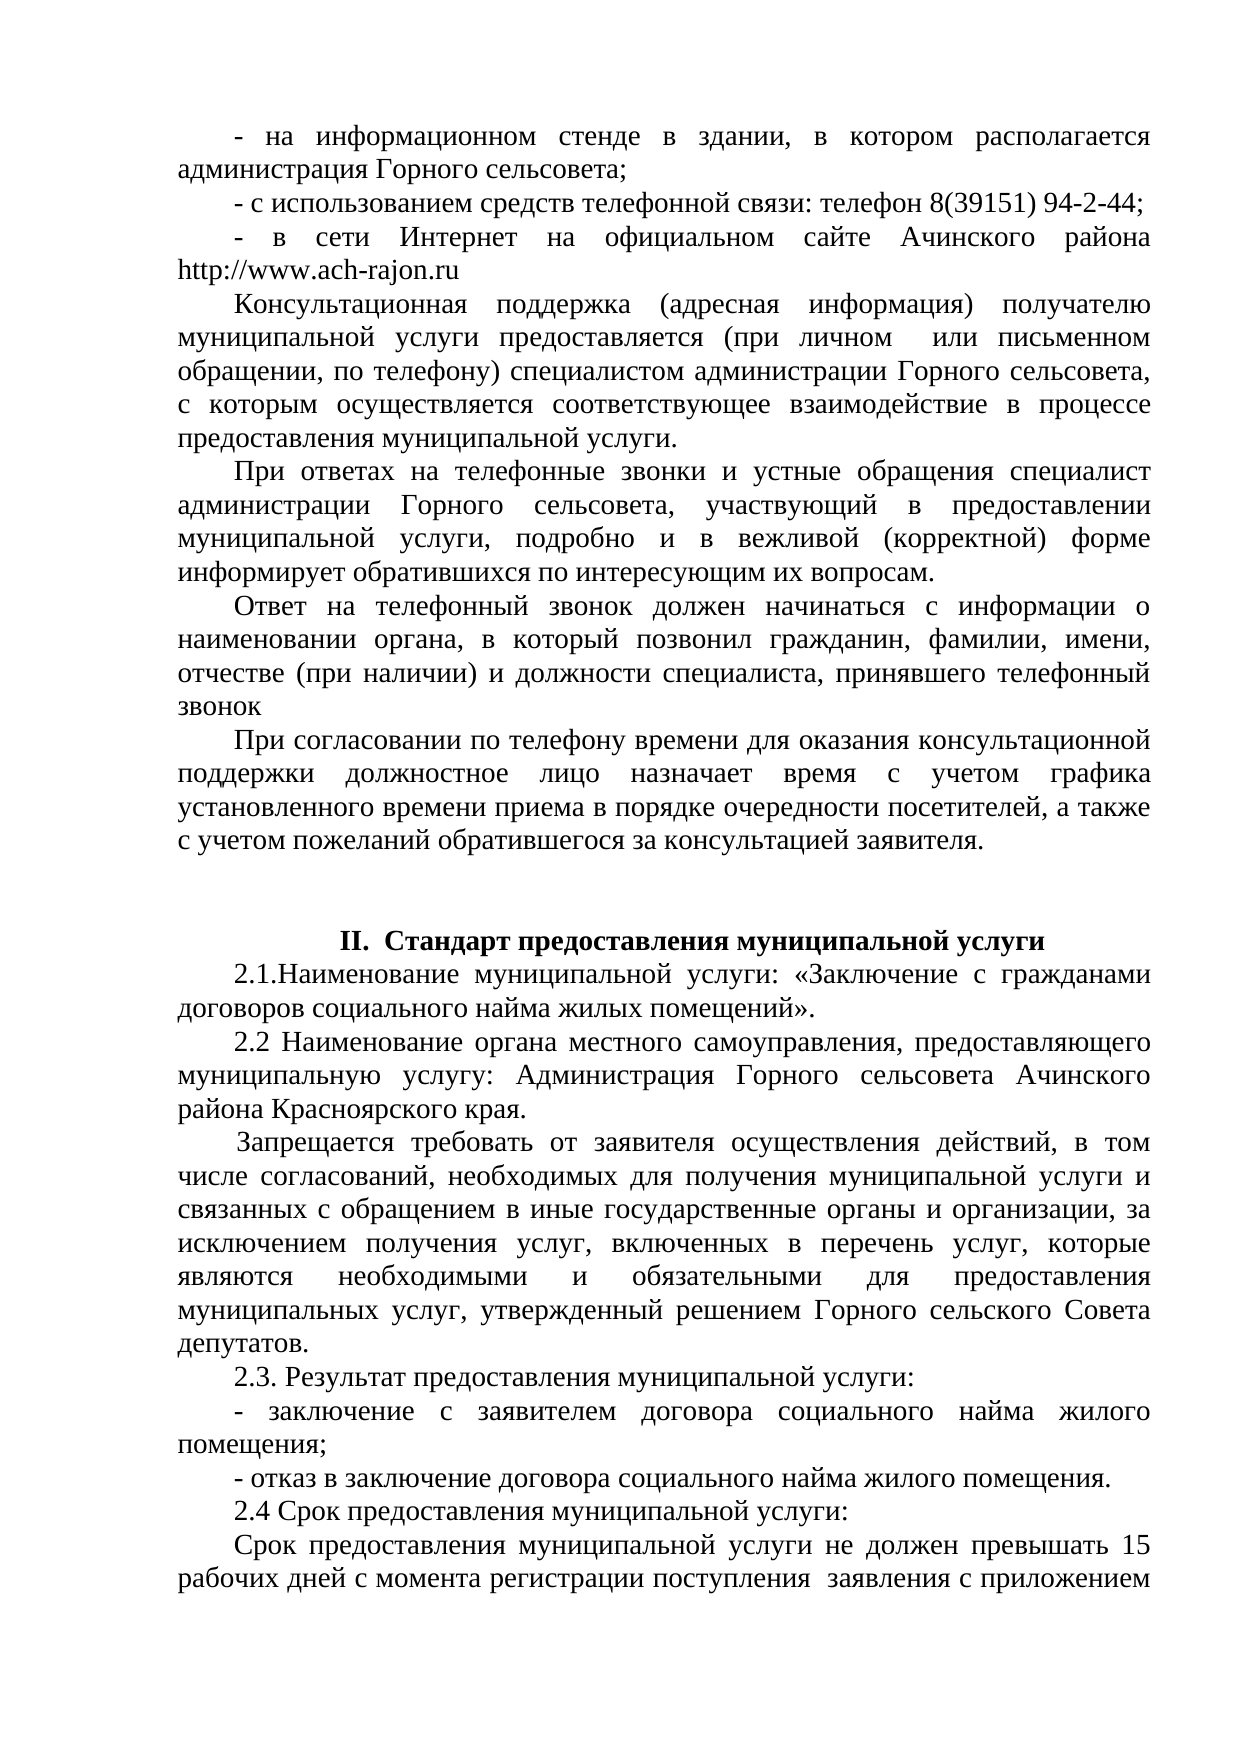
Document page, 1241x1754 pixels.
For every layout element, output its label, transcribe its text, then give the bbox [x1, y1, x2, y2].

text Запрещается требовать от заявителя осуществления действий, в том числе согласований, необходимых для получения муниципальной услуги и связанных с обращением в иные государственные органы и организации, за исключением получения услуг, включенных в перечень услуг, которые являются необходимыми и обязательными для предоставления муниципальных услуг, утвержденный решением Горного сельского Совета депутатов. [177, 1124, 1152, 1359]
text Ответ на телефонный звонок должен начинаться с информации о наименовании органа, в который позвонил гражданин, фамилии, имени, отчестве (при наличии) и должности специалиста, принявшего телефонный звонок [177, 588, 1152, 722]
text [177, 1527, 1152, 1594]
text - в сети Интернет на официальном сайте Ачинского района http://www.ach-rajon.ru [177, 219, 1152, 286]
text - заключение с заявителем договора социального найма жилого помещения; [177, 1393, 1152, 1460]
text - на информационном стенде в здании, в котором располагается администрация Горного сельсовета; [177, 118, 1152, 185]
text - отказ в заключение договора социального найма жилого помещения. [177, 1460, 1152, 1493]
text - с использованием средств телефонной связи: телефон 8(39151) 94-2-44; [177, 185, 1152, 219]
text II. Стандарт предоставления муниципальной услуги [177, 923, 1152, 957]
text 2.3. Результат предоставления муниципальной услуги: [177, 1359, 1152, 1393]
text 2.4 Срок предоставления муниципальной услуги: [177, 1493, 1152, 1527]
text 2.1.Наименование муниципальной услуги: «Заключение с гражданами договоров социального найма жилых помещений». [177, 957, 1152, 1024]
text При ответах на телефонные звонки и устные обращения специалист администрации Горного сельсовета, участвующий в предоставлении муниципальной услуги, подробно и в вежливой (корректной) форме информирует обратившихся по интересующим их вопросам. [177, 453, 1152, 588]
text 2.2 Наименование органа местного самоуправления, предоставляющего муниципальную услугу: Администрация Горного сельсовета Ачинского района Красноярского края. [177, 1024, 1152, 1124]
text При согласовании по телефону времени для оказания консультационной поддержки должностное лицо назначает время с учетом графика установленного времени приема в порядке очередности посетителей, а также с учетом пожеланий обратившегося за консультацией заявителя. [177, 722, 1152, 856]
text Консультационная поддержка (адресная информация) получателю муниципальной услуги предоставляется (при личном или письменном обращении, по телефону) специалистом администрации Горного сельсовета, с которым осуществляется соответствующее взаимодействие в процессе предоставления муниципальной услуги. [177, 286, 1152, 453]
